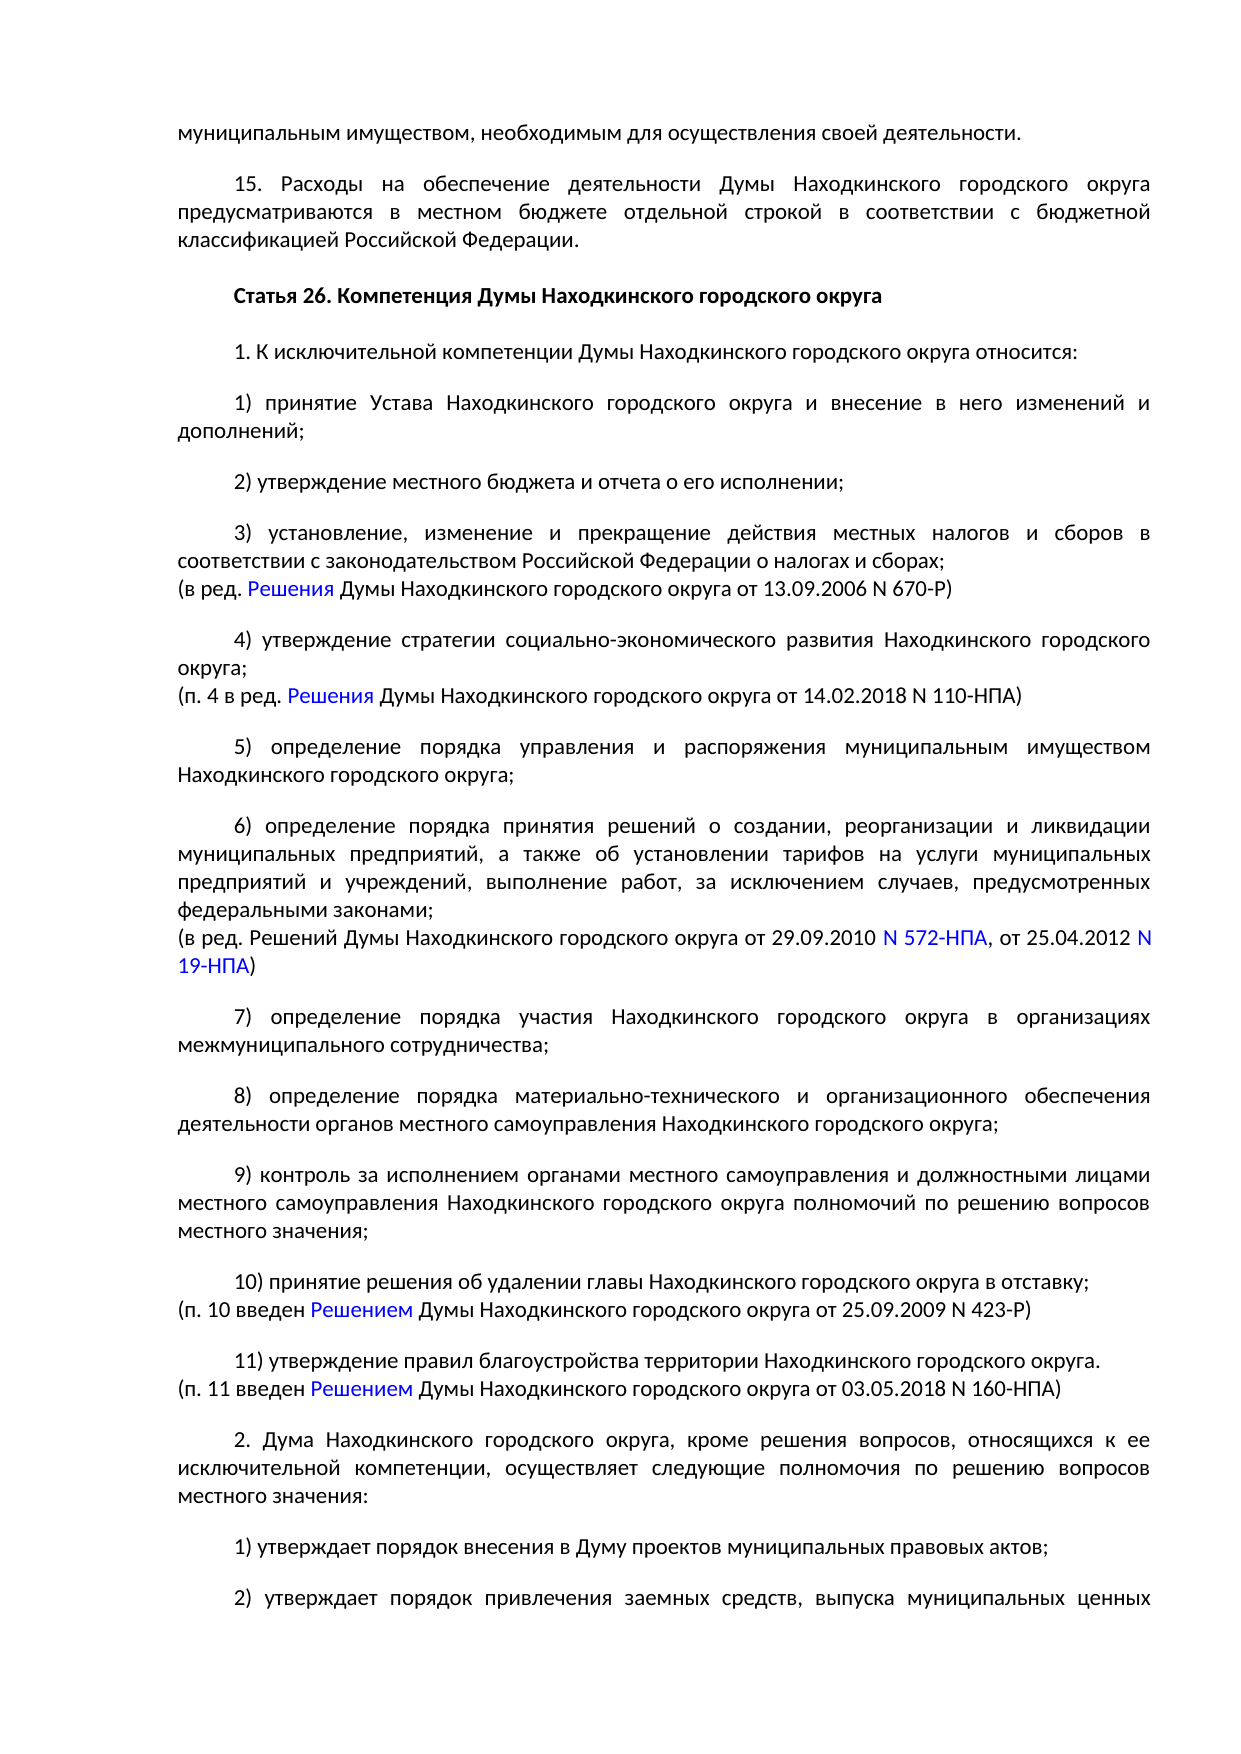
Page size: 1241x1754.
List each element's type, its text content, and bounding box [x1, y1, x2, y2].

text 5) определение порядка управления и распоряжения муниципальным имуществом Находкинского городского округа; [177, 732, 1152, 788]
text 1. К исключительной компетенции Думы Находкинского городского округа относится: [177, 337, 1152, 365]
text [177, 1583, 1152, 1611]
text (п. 4 в ред. Решения Думы Находкинского городского округа от 14.02.2018 N 110-НПА) [177, 681, 1152, 709]
text 2) утверждение местного бюджета и отчета о его исполнении; [177, 467, 1152, 495]
text 10) принятие решения об удалении главы Находкинского городского округа в отставку; [177, 1267, 1152, 1295]
text 1) принятие Устава Находкинского городского округа и внесение в него изменений и дополнений; [177, 388, 1152, 444]
text 4) утверждение стратегии социально-экономического развития Находкинского городского округа; [177, 625, 1152, 681]
text 6) определение порядка принятия решений о создании, реорганизации и ликвидации муниципальных предприятий, а также об установлении тарифов на услуги муниципальных предприятий и учреждений, выполнение работ, за исключением случаев, предусмотренных федеральными законами; [177, 811, 1152, 923]
text 2. Дума Находкинского городского округа, кроме решения вопросов, относящихся к ее исключительной компетенции, осуществляет следующие полномочия по решению вопросов местного значения: [177, 1425, 1152, 1509]
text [177, 118, 1152, 146]
title Статья 26. Компетенция Думы Находкинского городского округа [177, 281, 1152, 309]
text 9) контроль за исполнением органами местного самоуправления и должностными лицами местного самоуправления Находкинского городского округа полномочий по решению вопросов местного значения; [177, 1160, 1152, 1244]
text (п. 10 введен Решением Думы Находкинского городского округа от 25.09.2009 N 423-Р) [177, 1295, 1152, 1323]
text (в ред. Решения Думы Находкинского городского округа от 13.09.2006 N 670-Р) [177, 574, 1152, 602]
text 11) утверждение правил благоустройства территории Находкинского городского округа. [177, 1346, 1152, 1374]
text 7) определение порядка участия Находкинского городского округа в организациях межмуниципального сотрудничества; [177, 1002, 1152, 1058]
text 3) установление, изменение и прекращение действия местных налогов и сборов в соответствии с законодательством Российской Федерации о налогах и сборах; [177, 518, 1152, 574]
text (в ред. Решений Думы Находкинского городского округа от 29.09.2010 N 572-НПА, от 25.04.2012 N 19-НПА) [177, 923, 1152, 979]
text 8) определение порядка материально-технического и организационного обеспечения деятельности органов местного самоуправления Находкинского городского округа; [177, 1081, 1152, 1137]
text 1) утверждает порядок внесения в Думу проектов муниципальных правовых актов; [177, 1532, 1152, 1560]
text 15. Расходы на обеспечение деятельности Думы Находкинского городского округа предусматриваются в местном бюджете отдельной строкой в соответствии с бюджетной классификацией Российской Федерации. [177, 169, 1152, 253]
text (п. 11 введен Решением Думы Находкинского городского округа от 03.05.2018 N 160-НПА) [177, 1374, 1152, 1402]
